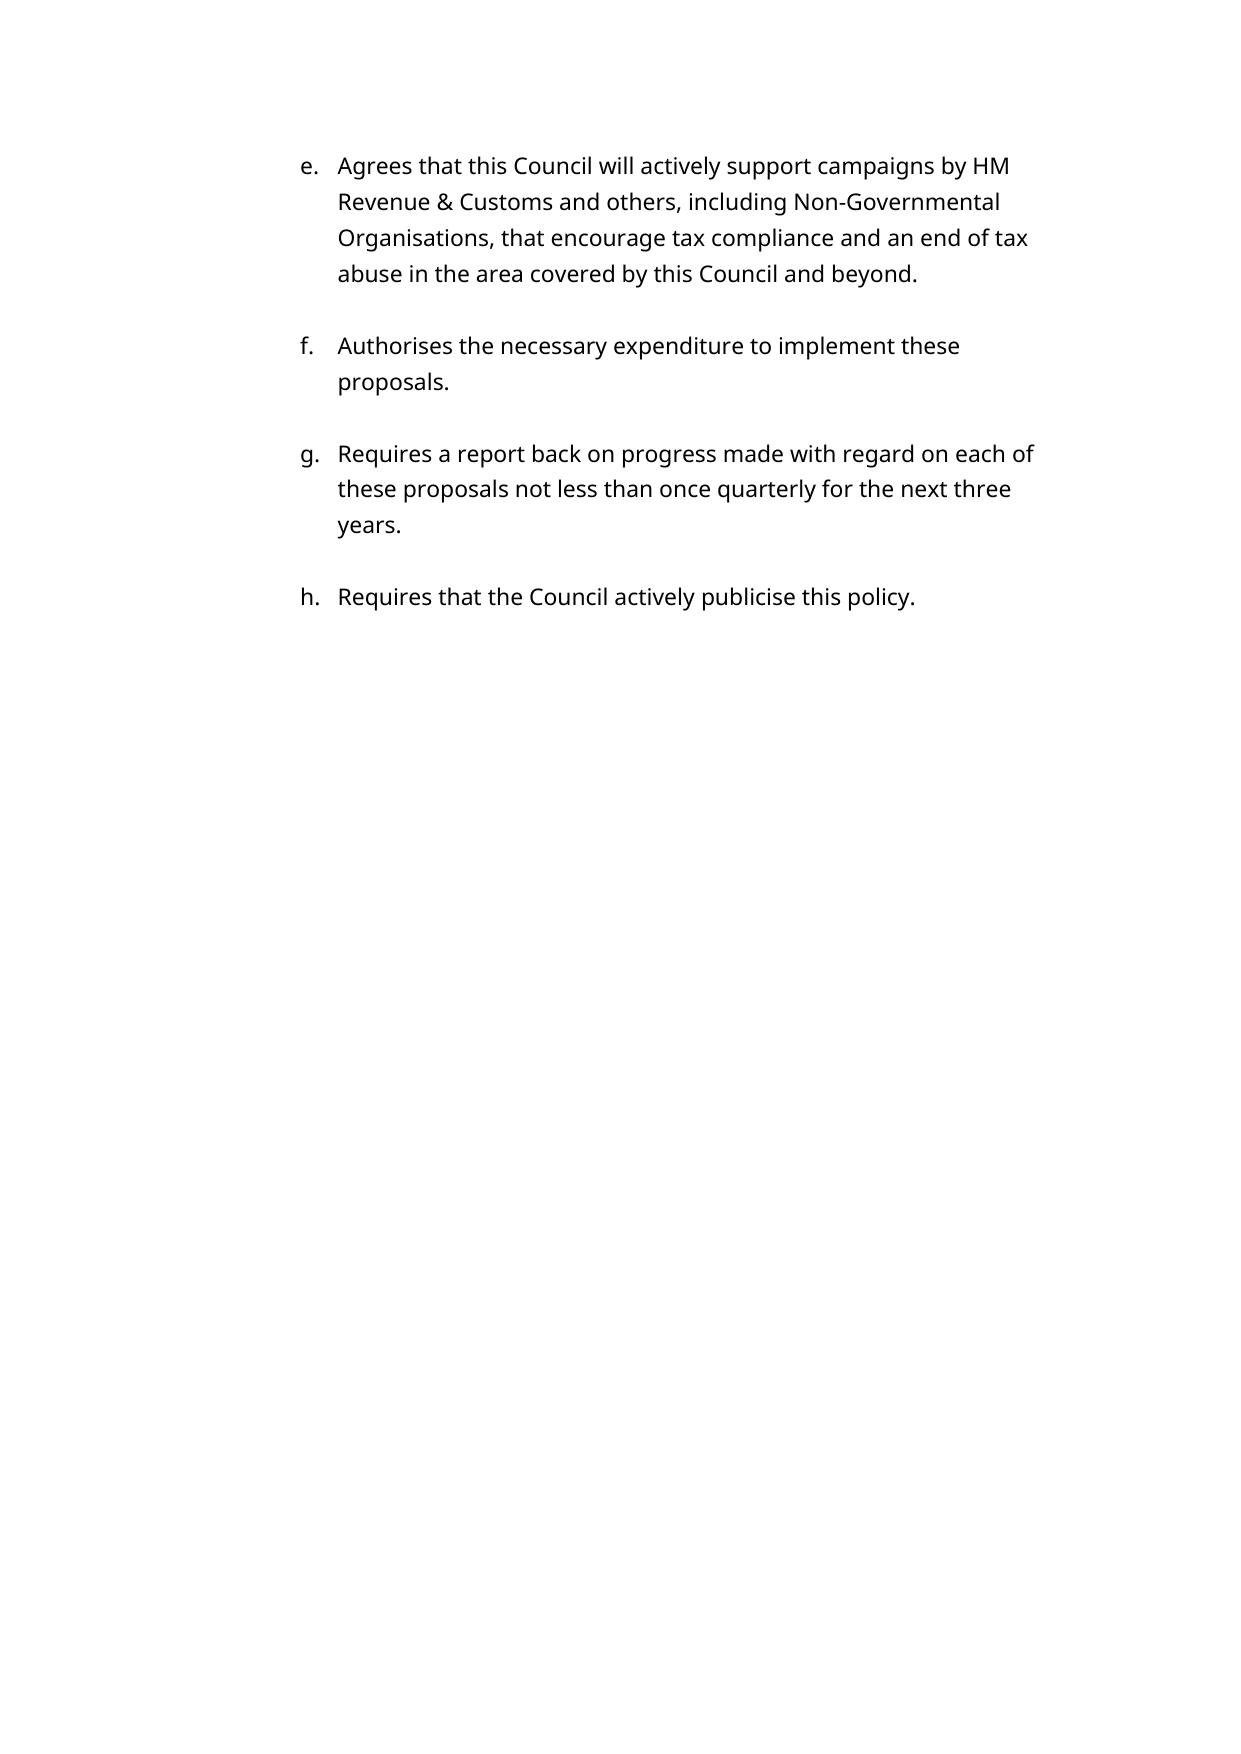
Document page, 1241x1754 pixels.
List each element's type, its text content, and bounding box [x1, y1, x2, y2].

list Requires a report back on progress made with regard on each of these proposals not less than once quarterly for the next three years. [300, 437, 1053, 541]
list Requires that the Council actively publicise this policy. [300, 581, 1053, 612]
list Agrees that this Council will actively support campaigns by HM Revenue & Customs and others, including Non-Governmental Organisations, that encourage tax compliance and an end of tax abuse in the area covered by this Council and beyond. [300, 150, 1053, 289]
list Authorises the necessary expenditure to implement these proposals. [300, 330, 1053, 397]
